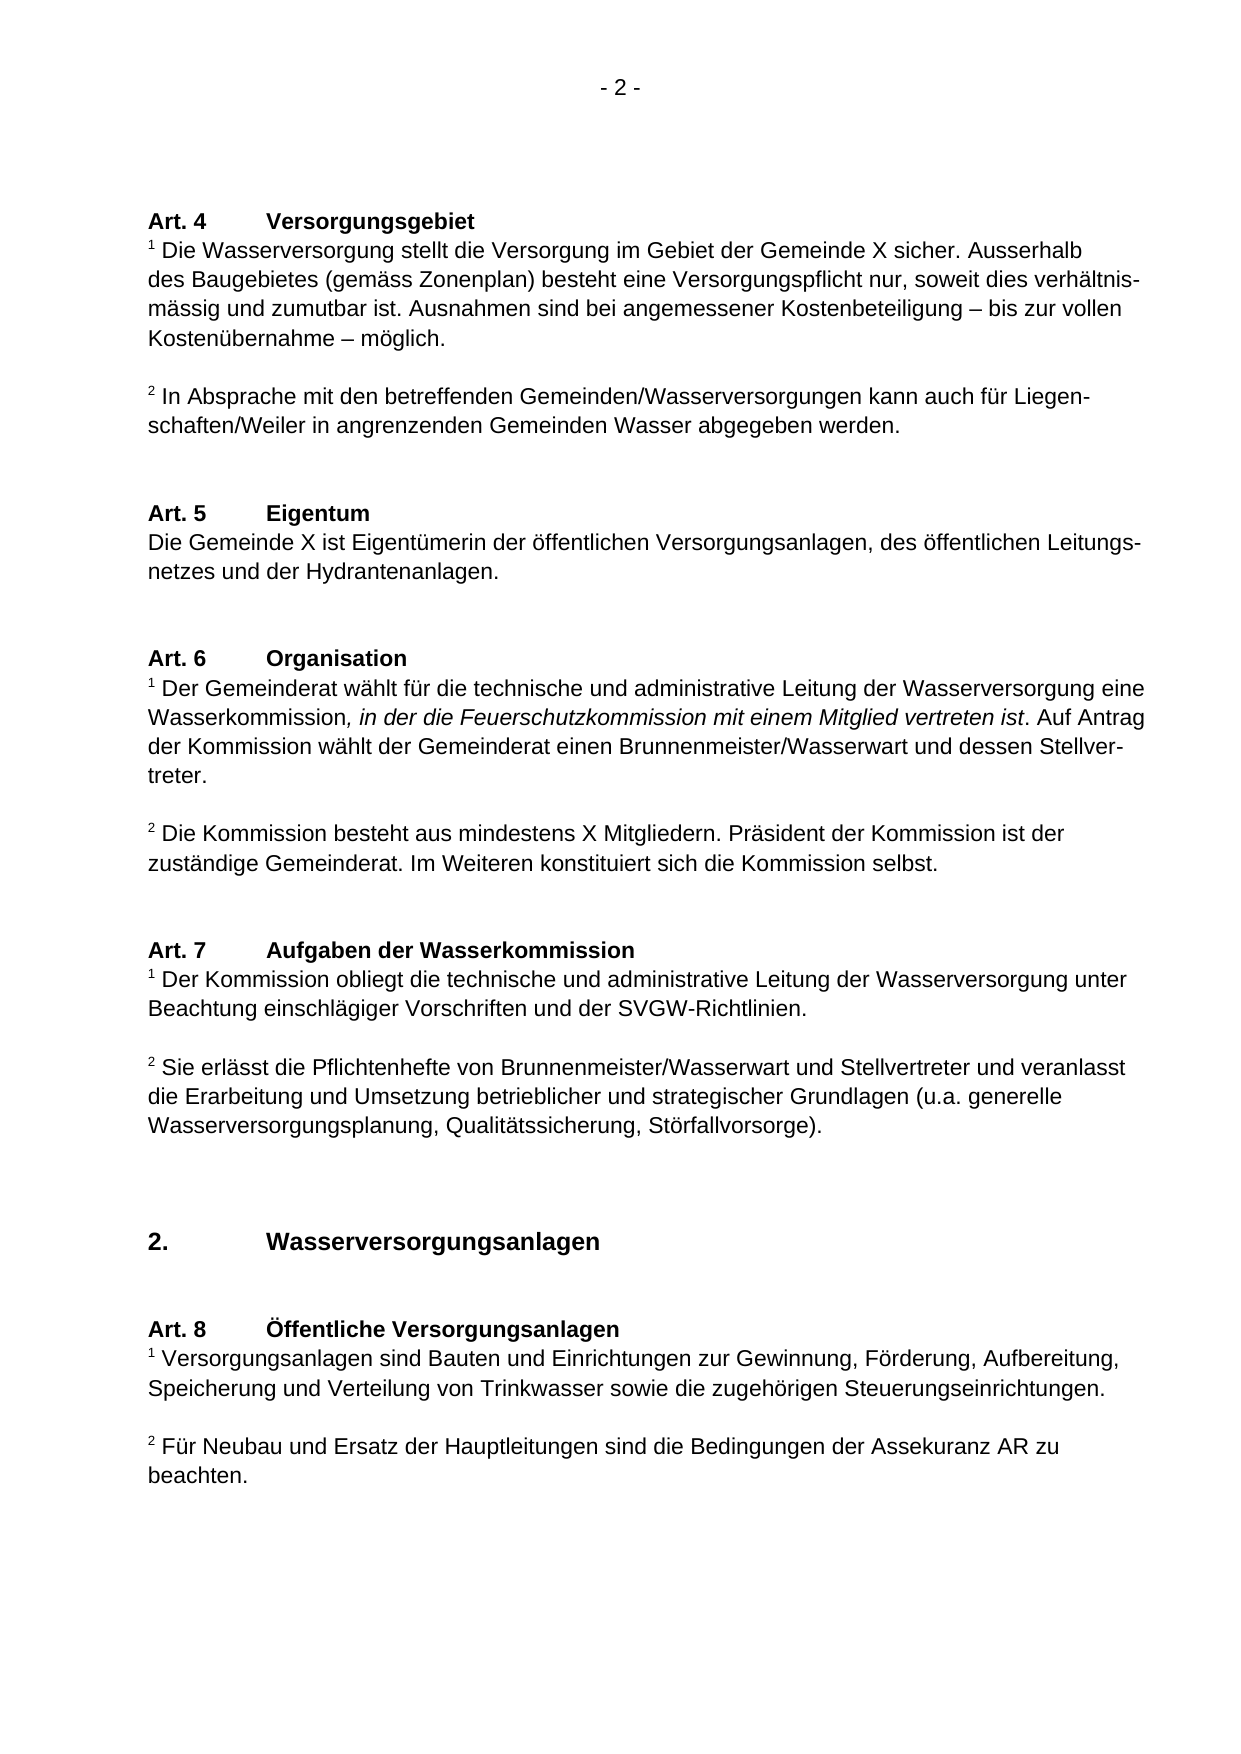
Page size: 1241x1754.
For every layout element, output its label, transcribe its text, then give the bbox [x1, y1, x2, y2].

text 2 Die Kommission besteht aus mindestens X Mitgliedern. Präsident der Kommission ist der zuständige Gemeinderat. Im Weiteren konstituiert sich die Kommission selbst. [148, 818, 1152, 877]
text Art. 5 Eigentum Die Gemeinde X ist Eigentümerin der öffentlichen Versorgungsanlagen, des öffentlichen Leitungsnetzes und der Hydrantenanlagen. [148, 498, 1152, 614]
text 2 Sie erlässt die Pflichtenhefte von Brunnenmeister/Wasserwart und Stellvertreter und veranlasst die Erarbeitung und Umsetzung betrieblicher und strategischer Grundlagen (u.a. generelle Wasserversorgungsplanung, Qualitätssicherung, Störfallvorsorge). [148, 1052, 1152, 1139]
text 2 In Absprache mit den betreffenden Gemeinden/Wasserversorgungen kann auch für Liegenschaften/Weiler in angrenzenden Gemeinden Wasser abgegeben werden. [148, 381, 1152, 468]
text Art. 7 Aufgaben der Wasserkommission 1 Der Kommission obliegt die technische und administrative Leitung der Wasserversorgung unter Beachtung einschlägiger Vorschriften und der SVGW-Richtlinien. [148, 935, 1152, 1052]
list 1 Versorgungsanlagen sind Bauten und Einrichtungen zur Gewinnung, Förderung, Aufbereitung, Speicherung und Verteilung von Trinkwasser sowie die zugehörigen Steuerungseinrichtungen. [148, 1343, 1152, 1402]
text Art. 6 Organisation 1 Der Gemeinderat wählt für die technische und administrative Leitung der Wasserversorgung eine Wasserkommission, in der die Feuerschutzkommission mit einem Mitglied vertreten ist. Auf Antrag der Kommission wählt der Gemeinderat einen Brunnenmeister/Wasserwart und dessen Stellvertreter. [148, 643, 1152, 789]
list 2 Für Neubau und Ersatz der Hauptleitungen sind die Bedingungen der Assekuranz AR zu beachten. [148, 1431, 1152, 1489]
list Art. 8 Öffentliche Versorgungsanlagen [148, 1256, 1152, 1343]
text Art. 4 Versorgungsgebiet 1 Die Wasserversorgung stellt die Versorgung im Gebiet der Gemeinde X sicher. Ausserhalb des Baugebietes (gemäss Zonenplan) besteht eine Versorgungspflicht nur, soweit dies verhältnismässig und zumutbar ist. Ausnahmen sind bei angemessener Kostenbeteiligung – bis zur vollen Kostenübernahme – möglich. [148, 206, 1152, 352]
list Wasserversorgungsanlagen [148, 1227, 1152, 1256]
